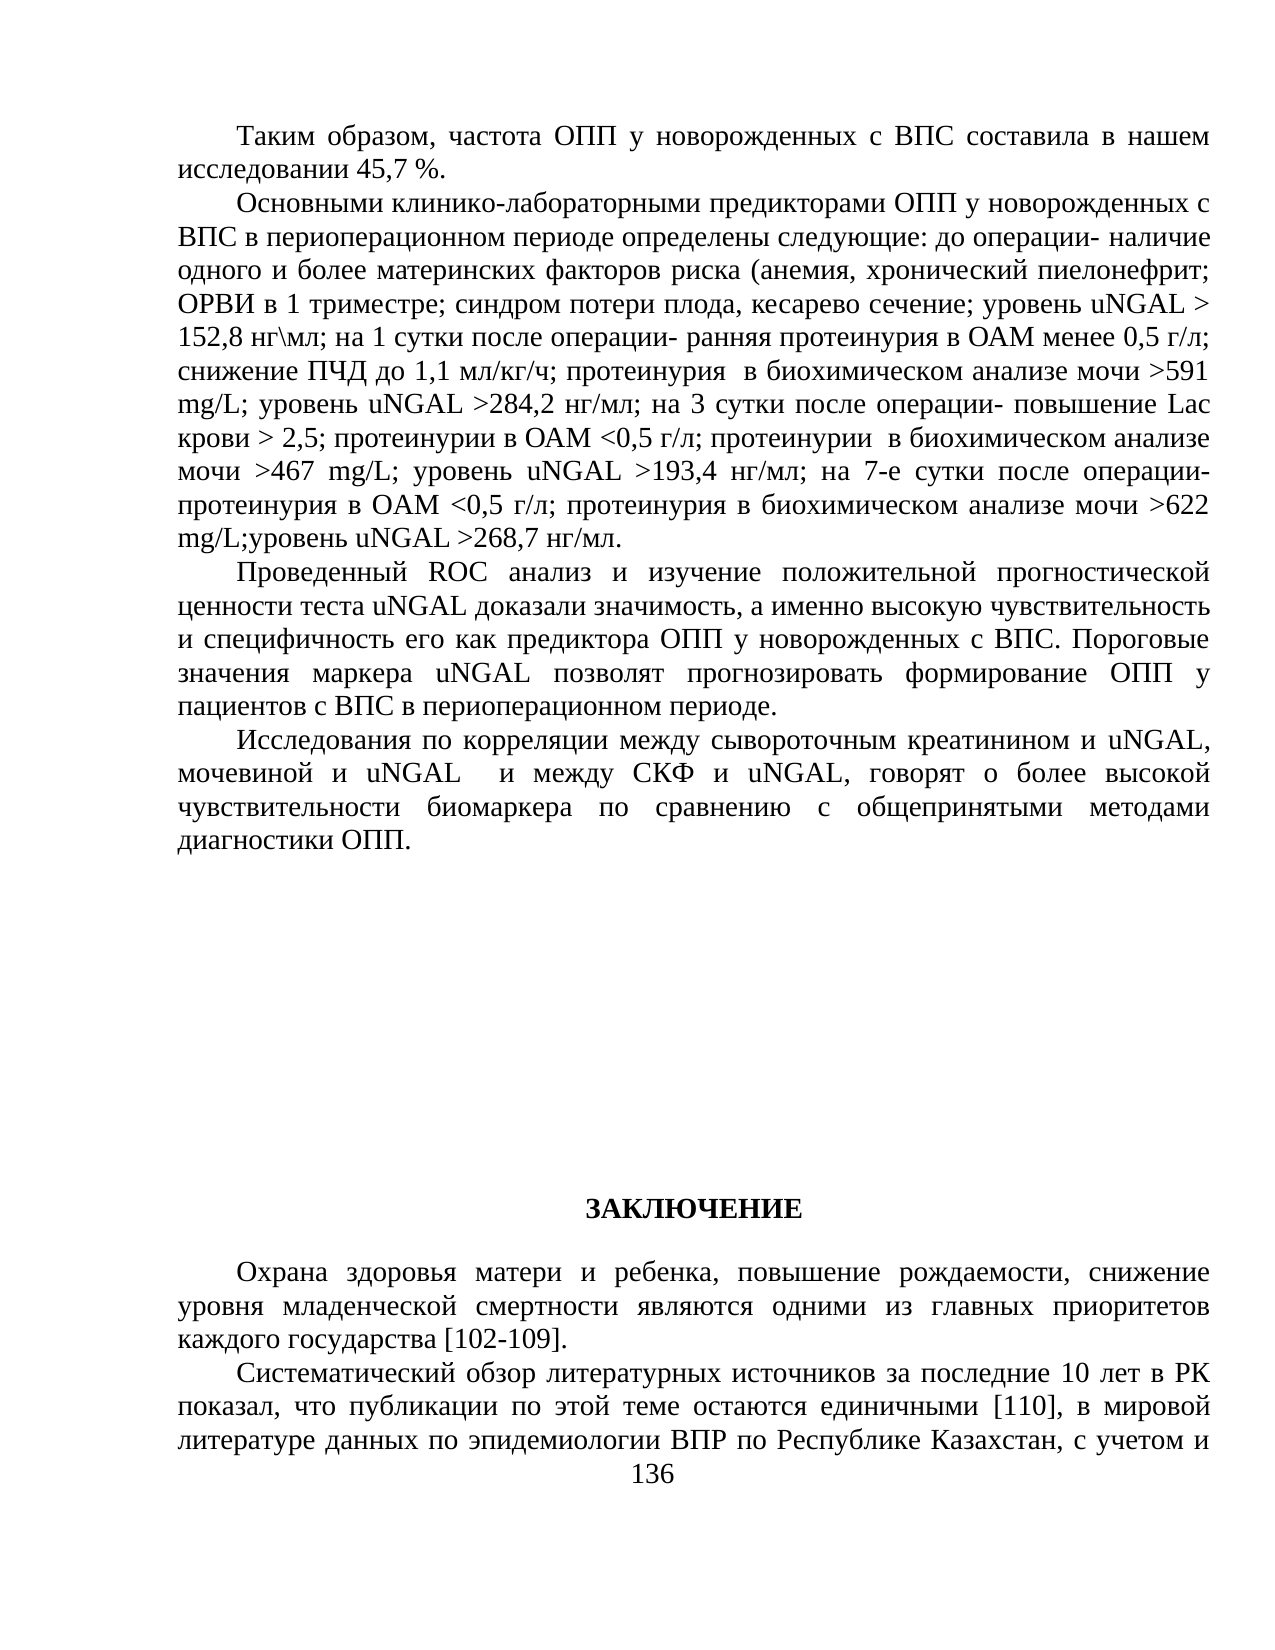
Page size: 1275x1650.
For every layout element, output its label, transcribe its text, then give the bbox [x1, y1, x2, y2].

text ЗАКЛЮЧЕНИЕ [177, 1191, 1211, 1225]
text Основными клинико-лабораторными предикторами ОПП у новорожденных с ВПС в периоперационном периоде определены следующие: до операции- наличие одного и более материнских факторов риска (анемия, хронический пиелонефрит; ОРВИ в 1 триместре; синдром потери плода, кесарево сечение; уровень uNGAL > 152,8 нг\мл; на 1 сутки после операции- ранняя протеинурия в ОАМ менее 0,5 г/л; снижение ПЧД до 1,1 мл/кг/ч; протеинурия в биохимическом анализе мочи >591 mg/L; уровень uNGAL >284,2 нг/мл; на 3 сутки после операции- повышение Lac крови > 2,5; протеинурии в ОАМ <0,5 г/л; протеинурии в биохимическом анализе мочи >467 mg/L; уровень uNGAL >193,4 нг/мл; на 7-е сутки после операции- протеинурия в ОАМ <0,5 г/л; протеинурия в биохимическом анализе мочи >622 mg/L;уровень uNGAL >268,7 нг/мл. [177, 185, 1211, 554]
text Таким образом, частота ОПП у новорожденных с ВПС составила в нашем исследовании 45,7 %. [177, 118, 1211, 185]
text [177, 1355, 1211, 1455]
text Проведенный ROC анализ и изучение положительной прогностической ценности теста uNGAL доказали значимость, а именно высокую чувствительность и специфичность его как предиктора ОПП у новорожденных с ВПС. Пороговые значения маркера uNGAL позволят прогнозировать формирование ОПП у пациентов с ВПС в периоперационном периоде. [177, 554, 1211, 722]
text Охрана здоровья матери и ребенка, повышение рождаемости, снижение уровня младенческой смертности являются одними из главных приоритетов каждого государства [102-109]. [177, 1254, 1211, 1355]
text Исследования по корреляции между сывороточным креатинином и uNGAL, мочевиной и uNGAL и между СКФ и uNGAL, говорят о более высокой чувствительности биомаркера по сравнению с общепринятыми методами диагностики ОПП. [177, 722, 1211, 856]
